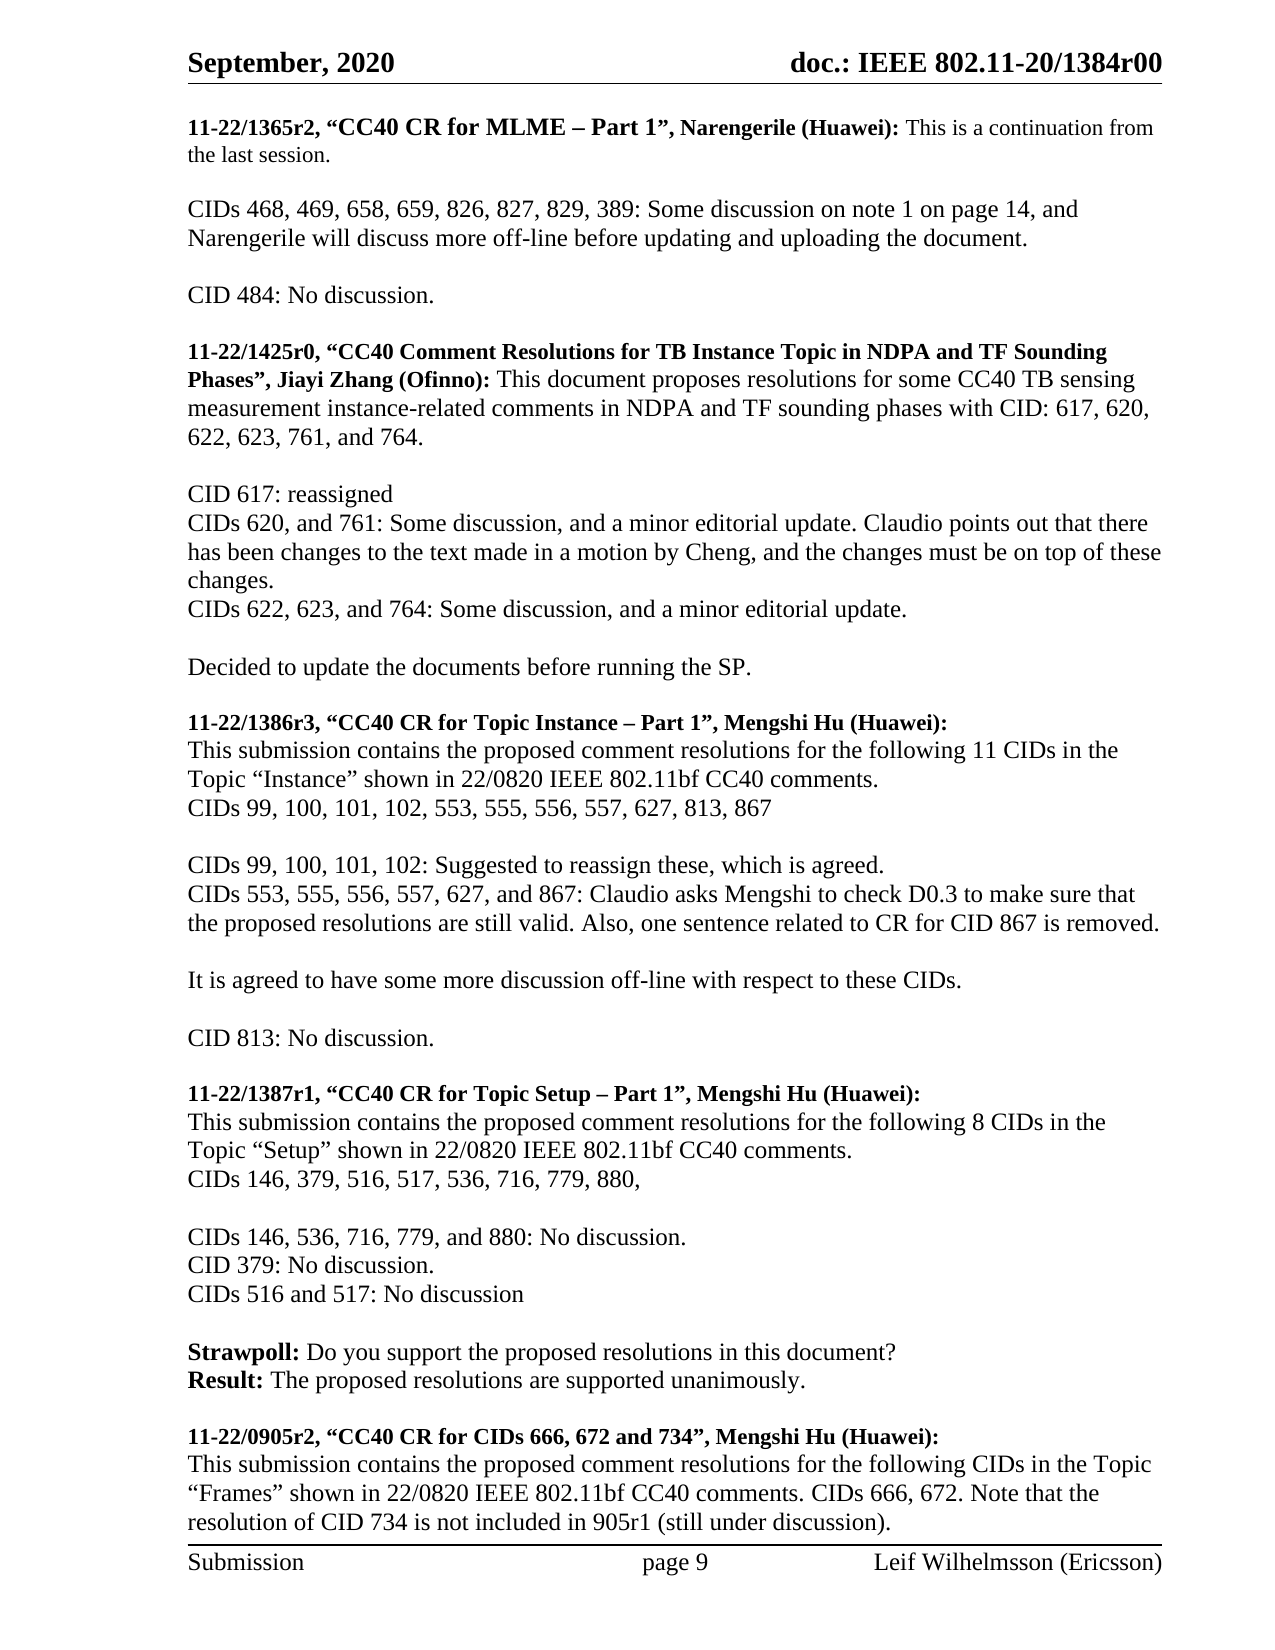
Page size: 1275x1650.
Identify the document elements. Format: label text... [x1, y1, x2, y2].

text CID 617: reassigned [187, 479, 1162, 508]
text This submission contains the proposed comment resolutions for the following CIDs in the Topic “Frames” shown in 22/0820 IEEE 802.11bf CC40 comments. CIDs 666, 672. Note that the resolution of CID 734 is not included in 905r1 (still under discussion). [187, 1449, 1162, 1536]
text CIDs 146, 536, 716, 779, and 880: No discussion. [187, 1222, 1162, 1251]
text CID 484: No discussion. [187, 280, 1162, 309]
text CIDs 622, 623, and 764: Some discussion, and a minor editorial update. [187, 594, 1162, 623]
text CIDs 468, 469, 658, 659, 826, 827, 829, 389: Some discussion on note 1 on page 14, and Narengerile will discuss more off-line before updating and uploading the document. [187, 194, 1162, 251]
text 11-22/1386r3, “CC40 CR for Topic Instance – Part 1”, Mengshi Hu (Huawei): [187, 709, 1162, 735]
text Result: The proposed resolutions are supported unanimously. [187, 1366, 1162, 1394]
text This submission contains the proposed comment resolutions for the following 11 CIDs in the Topic “Instance” shown in 22/0820 IEEE 802.11bf CC40 comments. [187, 735, 1162, 793]
text CIDs 99, 100, 101, 102, 553, 555, 556, 557, 627, 813, 867 [187, 793, 1162, 822]
text 11-22/1387r1, “CC40 CR for Topic Setup – Part 1”, Mengshi Hu (Huawei): [187, 1080, 1162, 1107]
text CIDs 620, and 761: Some discussion, and a minor editorial update. Claudio points out that there has been changes to the text made in a motion by Cheng, and the changes must be on top of these changes. [187, 508, 1162, 594]
text 11-22/0905r2, “CC40 CR for CIDs 666, 672 and 734”, Mengshi Hu (Huawei): [187, 1423, 1162, 1449]
text 11-22/1365r2, “CC40 CR for MLME – Part 1”, Narengerile (Huawei): This is a continuation from the last session. [187, 112, 1162, 168]
text Strawpoll: Do you support the proposed resolutions in this document? [187, 1337, 1162, 1366]
text CIDs 99, 100, 101, 102: Suggested to reassign these, which is agreed. [187, 850, 1162, 879]
text Decided to update the documents before running the SP. [187, 652, 1162, 680]
text This submission contains the proposed comment resolutions for the following 8 CIDs in the Topic “Setup” shown in 22/0820 IEEE 802.11bf CC40 comments. [187, 1107, 1162, 1164]
text CID 813: No discussion. [187, 1023, 1162, 1052]
text CID 379: No discussion. [187, 1251, 1162, 1279]
text CIDs 146, 379, 516, 517, 536, 716, 779, 880, [187, 1164, 1162, 1193]
text CIDs 553, 555, 556, 557, 627, and 867: Claudio asks Mengshi to check D0.3 to make sure that the proposed resolutions are still valid. Also, one sentence related to CR for CID 867 is removed. [187, 879, 1162, 937]
text It is agreed to have some more discussion off-line with respect to these CIDs. [187, 965, 1162, 994]
text CIDs 516 and 517: No discussion [187, 1279, 1162, 1308]
text 11-22/1425r0, “CC40 Comment Resolutions for TB Instance Topic in NDPA and TF Sounding Phases”, Jiayi Zhang (Ofinno): This document proposes resolutions for some CC40 TB sensing measurement instance-related comments in NDPA and TF sounding phases with CID: 617, 620, 622, 623, 761, and 764. [187, 338, 1162, 450]
